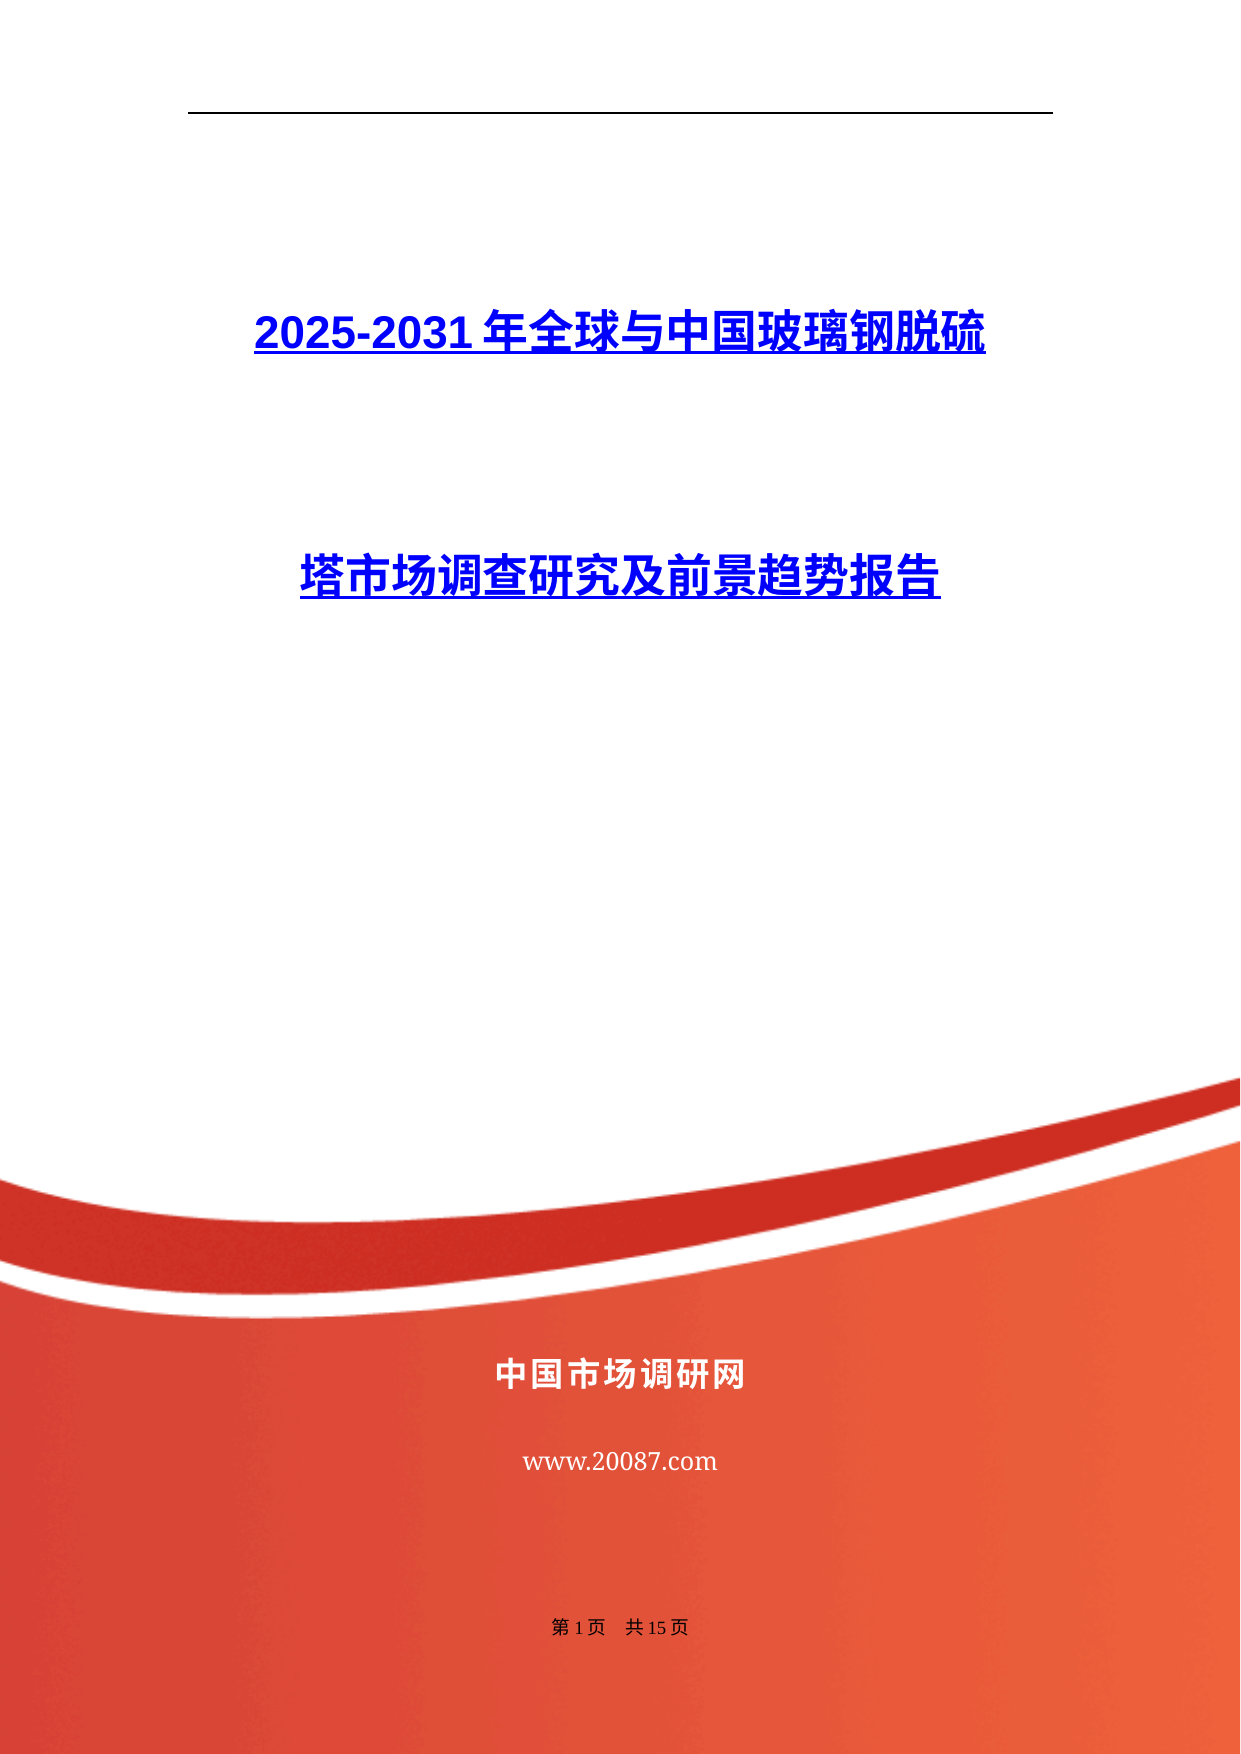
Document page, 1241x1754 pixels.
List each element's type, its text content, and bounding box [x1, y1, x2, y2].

table_header 2025-2031年全球与中国玻璃钢脱硫塔市场调查研究及前景趋势报告 [188, 207, 1053, 773]
text www.20087.com [187, 1428, 1053, 1493]
picture [0, 1006, 1241, 1754]
subtitle 中国市场调研网 [187, 1339, 1053, 1404]
